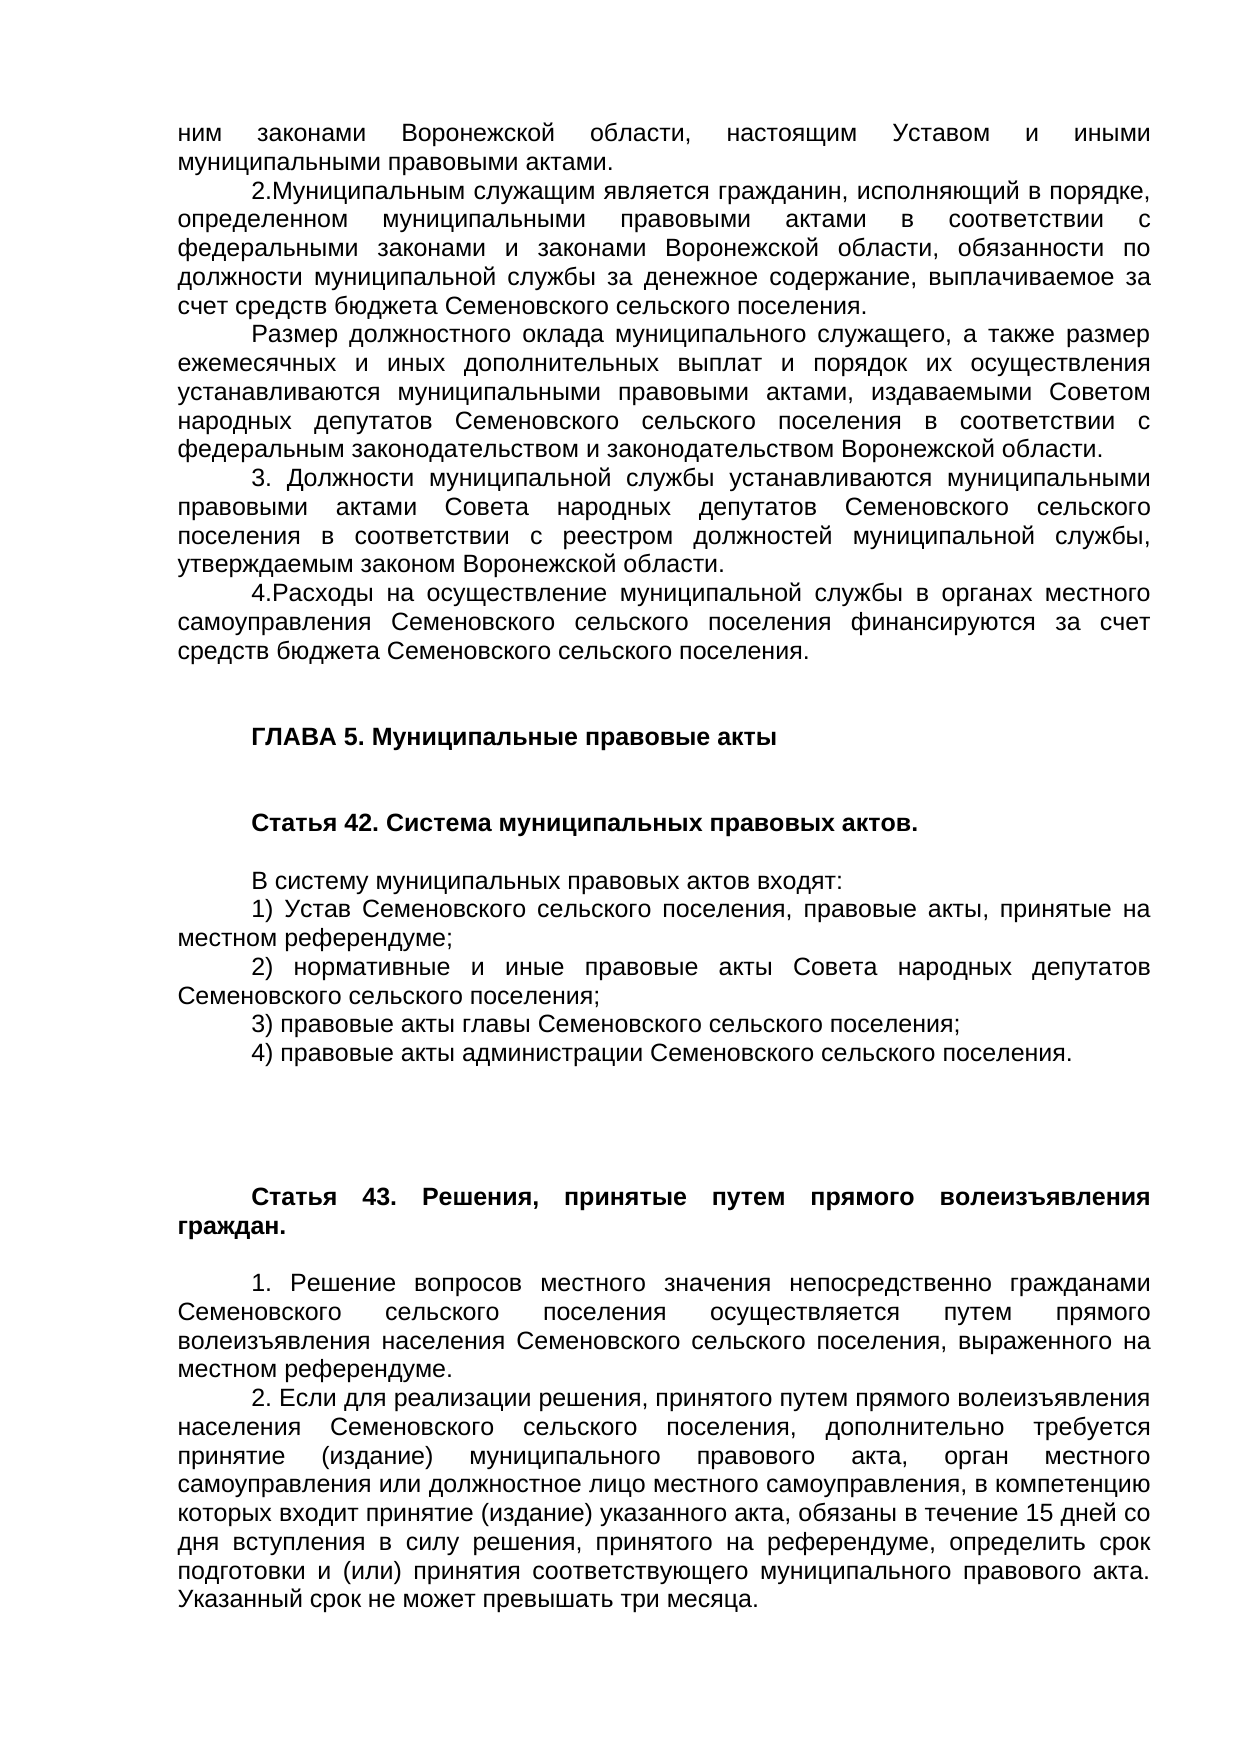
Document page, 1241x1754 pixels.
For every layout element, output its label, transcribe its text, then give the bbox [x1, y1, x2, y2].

text 3. Должности муниципальной службы устанавливаются муниципальными правовыми актами Совета народных депутатов Семеновского сельского поселения в соответствии с реестром должностей муниципальной службы, утверждаемым законом Воронежской области. [177, 463, 1152, 578]
text 2. Если для реализации решения, принятого путем прямого волеизъявления населения Семеновского сельского поселения, дополнительно требуется принятие (издание) муниципального правового акта, орган местного самоуправления или должностное лицо местного самоуправления, в компетенцию которых входит принятие (издание) указанного акта, обязаны в течение 15 дней со дня вступления в силу решения, принятого на референдуме, определить срок подготовки и (или) принятия соответствующего муниципального правового акта. Указанный срок не может превышать три месяца. [177, 1383, 1152, 1613]
text Статья 43. Решения, принятые путем прямого волеизъявления граждан. [177, 1182, 1152, 1239]
text 3) правовые акты главы Семеновского сельского поселения; [177, 1009, 1152, 1038]
text 4) правовые акты администрации Семеновского сельского поселения. [177, 1038, 1152, 1067]
text 2.Муниципальным служащим является гражданин, исполняющий в порядке, определенном муниципальными правовыми актами в соответствии с федеральными законами и законами Воронежской области, обязанности по должности муниципальной службы за денежное содержание, выплачиваемое за счет средств бюджета Семеновского сельского поселения. [177, 176, 1152, 319]
text В систему муниципальных правовых актов входят: [177, 866, 1152, 894]
text ГЛАВА 5. Муниципальные правовые акты [177, 722, 1152, 751]
text 4.Расходы на осуществление муниципальной службы в органах местного самоуправления Семеновского сельского поселения финансируются за счет средств бюджета Семеновского сельского поселения. [177, 578, 1152, 664]
text Статья 42. Система муниципальных правовых актов. [177, 808, 1152, 837]
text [177, 118, 1152, 176]
text 1) Устав Семеновского сельского поселения, правовые акты, принятые на местном референдуме; [177, 894, 1152, 952]
text Размер должностного оклада муниципального служащего, а также размер ежемесячных и иных дополнительных выплат и порядок их осуществления устанавливаются муниципальными правовыми актами, издаваемыми Советом народных депутатов Семеновского сельского поселения в соответствии с федеральным законодательством и законодательством Воронежской области. [177, 319, 1152, 463]
text 2) нормативные и иные правовые акты Совета народных депутатов Семеновского сельского поселения; [177, 952, 1152, 1009]
text 1. Решение вопросов местного значения непосредственно гражданами Семеновского сельского поселения осуществляется путем прямого волеизъявления населения Семеновского сельского поселения, выраженного на местном референдуме. [177, 1268, 1152, 1383]
